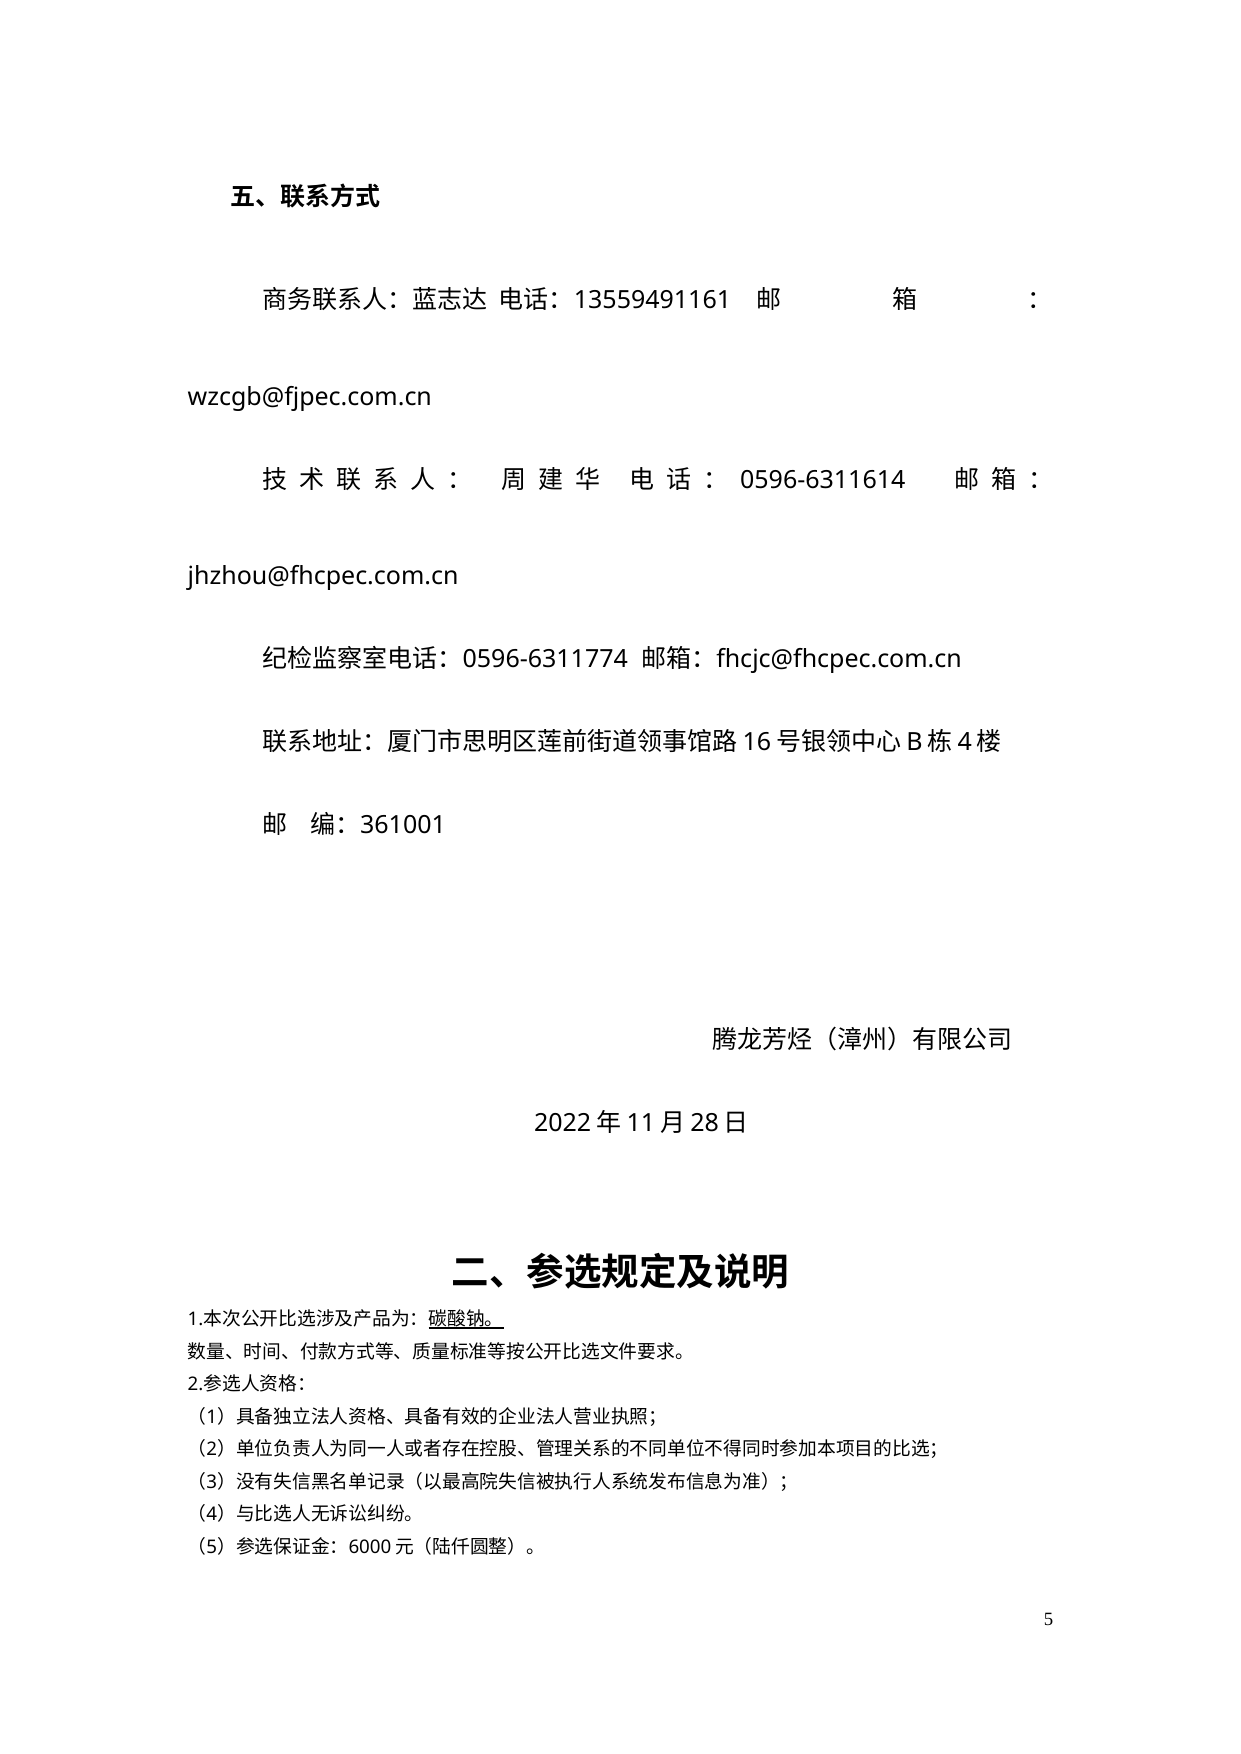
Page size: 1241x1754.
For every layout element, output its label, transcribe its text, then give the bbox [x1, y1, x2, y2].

text （2）单位负责人为同一人或者存在控股、管理关系的不同单位不得同时参加本项目的比选； [187, 1431, 1053, 1464]
text （4）与比选人无诉讼纠纷。 [187, 1496, 1053, 1529]
text 商务联系人：蓝志达 电话：13559491161 邮箱：wzcgb@fjpec.com.cn [187, 265, 1053, 428]
text 五、联系方式 [230, 162, 1053, 227]
text 邮 编：361001 [187, 790, 1053, 855]
text 腾龙芳烃（漳州）有限公司 [187, 1005, 1053, 1070]
text （5）参选保证金：6000元（陆仟圆整）。 [187, 1529, 1053, 1561]
text 2.参选人资格： [187, 1366, 1053, 1399]
text 数量、时间、付款方式等、质量标准等按公开比选文件要求。 [187, 1334, 1053, 1366]
text 1.本次公开比选涉及产品为：碳酸钠。 [187, 1301, 1053, 1334]
text 二、参选规定及说明 [187, 1236, 1053, 1301]
text 2022年11月28日 [187, 1088, 1053, 1153]
text 技术联系人： 周建华 电话：0596-6311614 邮箱：jhzhou@fhcpec.com.cn [187, 445, 1053, 607]
text （3）没有失信黑名单记录（以最高院失信被执行人系统发布信息为准）； [187, 1464, 1053, 1496]
text （1）具备独立法人资格、具备有效的企业法人营业执照； [187, 1399, 1053, 1431]
text 联系地址：厦门市思明区莲前街道领事馆路16号银领中心B栋4楼 [187, 707, 1053, 772]
text 纪检监察室电话：0596-6311774 邮箱：fhcjc@fhcpec.com.cn [187, 624, 1053, 689]
